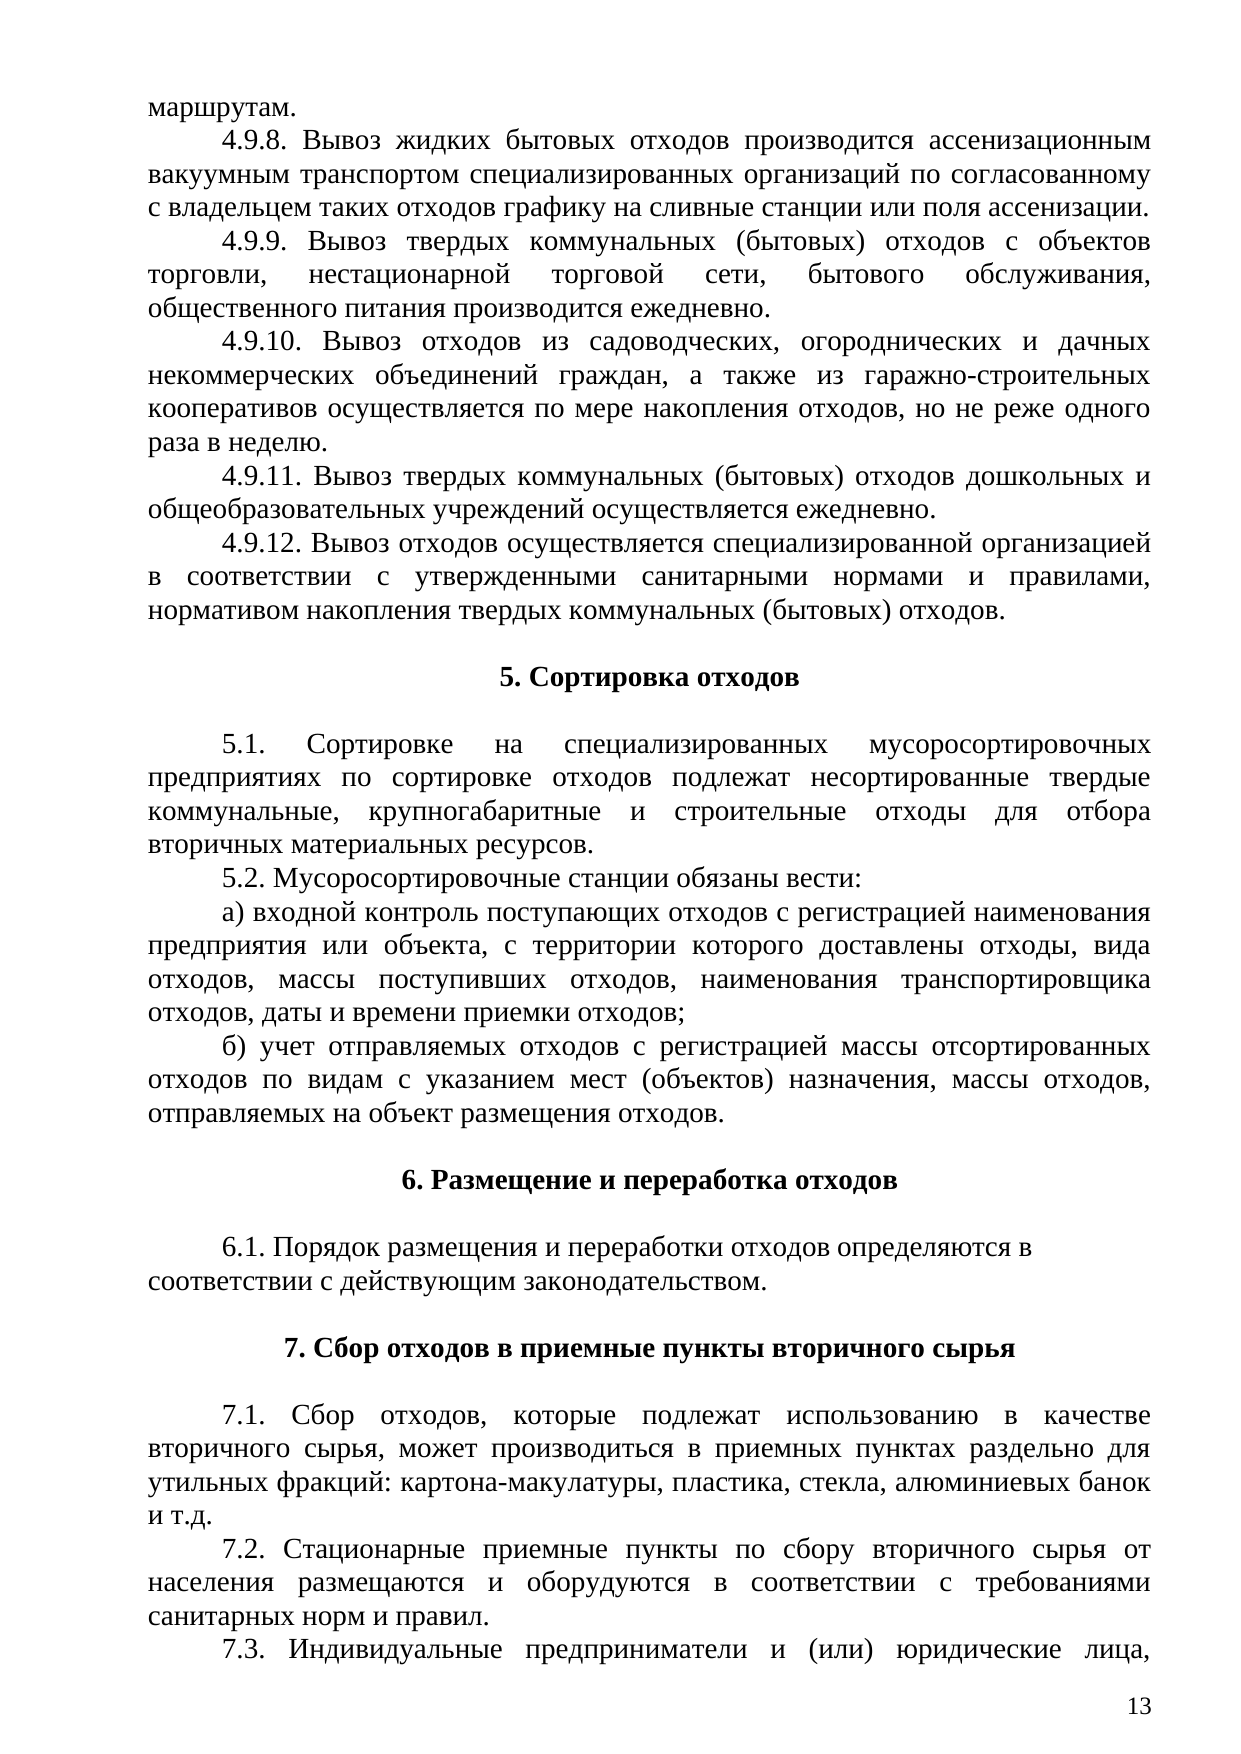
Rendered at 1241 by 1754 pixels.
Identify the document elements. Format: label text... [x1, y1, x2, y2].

text 4.9.8. Вывоз жидких бытовых отходов производится ассенизационным вакуумным транспортом специализированных организаций по согласованному с владельцем таких отходов графику на сливные станции или поля ассенизации. [148, 122, 1152, 223]
text 7. Сбор отходов в приемные пункты вторичного сырья [148, 1330, 1152, 1363]
text 7.1. Сбор отходов, которые подлежат использованию в качестве вторичного сырья, может производиться в приемных пунктах раздельно для утильных фракций: картона-макулатуры, пластика, стекла, алюминиевых банок и т.д. [148, 1397, 1152, 1531]
text 7.2. Стационарные приемные пункты по сбору вторичного сырья от населения размещаются и оборудуются в соответствии с требованиями санитарных норм и правил. [148, 1531, 1152, 1632]
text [148, 89, 1152, 122]
text 5.1. Сортировке на специализированных мусоросортировочных предприятиях по сортировке отходов подлежат несортированные твердые коммунальные, крупногабаритные и строительные отходы для отбора вторичных материальных ресурсов. [148, 726, 1152, 860]
text 5. Сортировка отходов [148, 659, 1152, 692]
text 4.9.12. Вывоз отходов осуществляется специализированной организацией в соответствии с утвержденными санитарными нормами и правилами, нормативом накопления твердых коммунальных (бытовых) отходов. [148, 525, 1152, 625]
text 4.9.10. Вывоз отходов из садоводческих, огороднических и дачных некоммерческих объединений граждан, а также из гаражно-строительных кооперативов осуществляется по мере накопления отходов, но не реже одного раза в неделю. [148, 323, 1152, 458]
text 6. Размещение и переработка отходов [148, 1162, 1152, 1196]
text 4.9.11. Вывоз твердых коммунальных (бытовых) отходов дошкольных и общеобразовательных учреждений осуществляется ежедневно. [148, 458, 1152, 525]
text 6.1. Порядок размещения и переработки отходов определяются в соответствии с действующим законодательством. [148, 1229, 1152, 1296]
text б) учет отправляемых отходов с регистрацией массы отсортированных отходов по видам с указанием мест (объектов) назначения, массы отходов, отправляемых на объект размещения отходов. [148, 1028, 1152, 1128]
text а) входной контроль поступающих отходов с регистрацией наименования предприятия или объекта, с территории которого доставлены отходы, вида отходов, массы поступивших отходов, наименования транспортировщика отходов, даты и времени приемки отходов; [148, 894, 1152, 1028]
text 4.9.9. Вывоз твердых коммунальных (бытовых) отходов с объектов торговли, нестационарной торговой сети, бытового обслуживания, общественного питания производится ежедневно. [148, 223, 1152, 323]
text 5.2. Мусоросортировочные станции обязаны вести: [148, 860, 1152, 894]
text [148, 1632, 1152, 1665]
